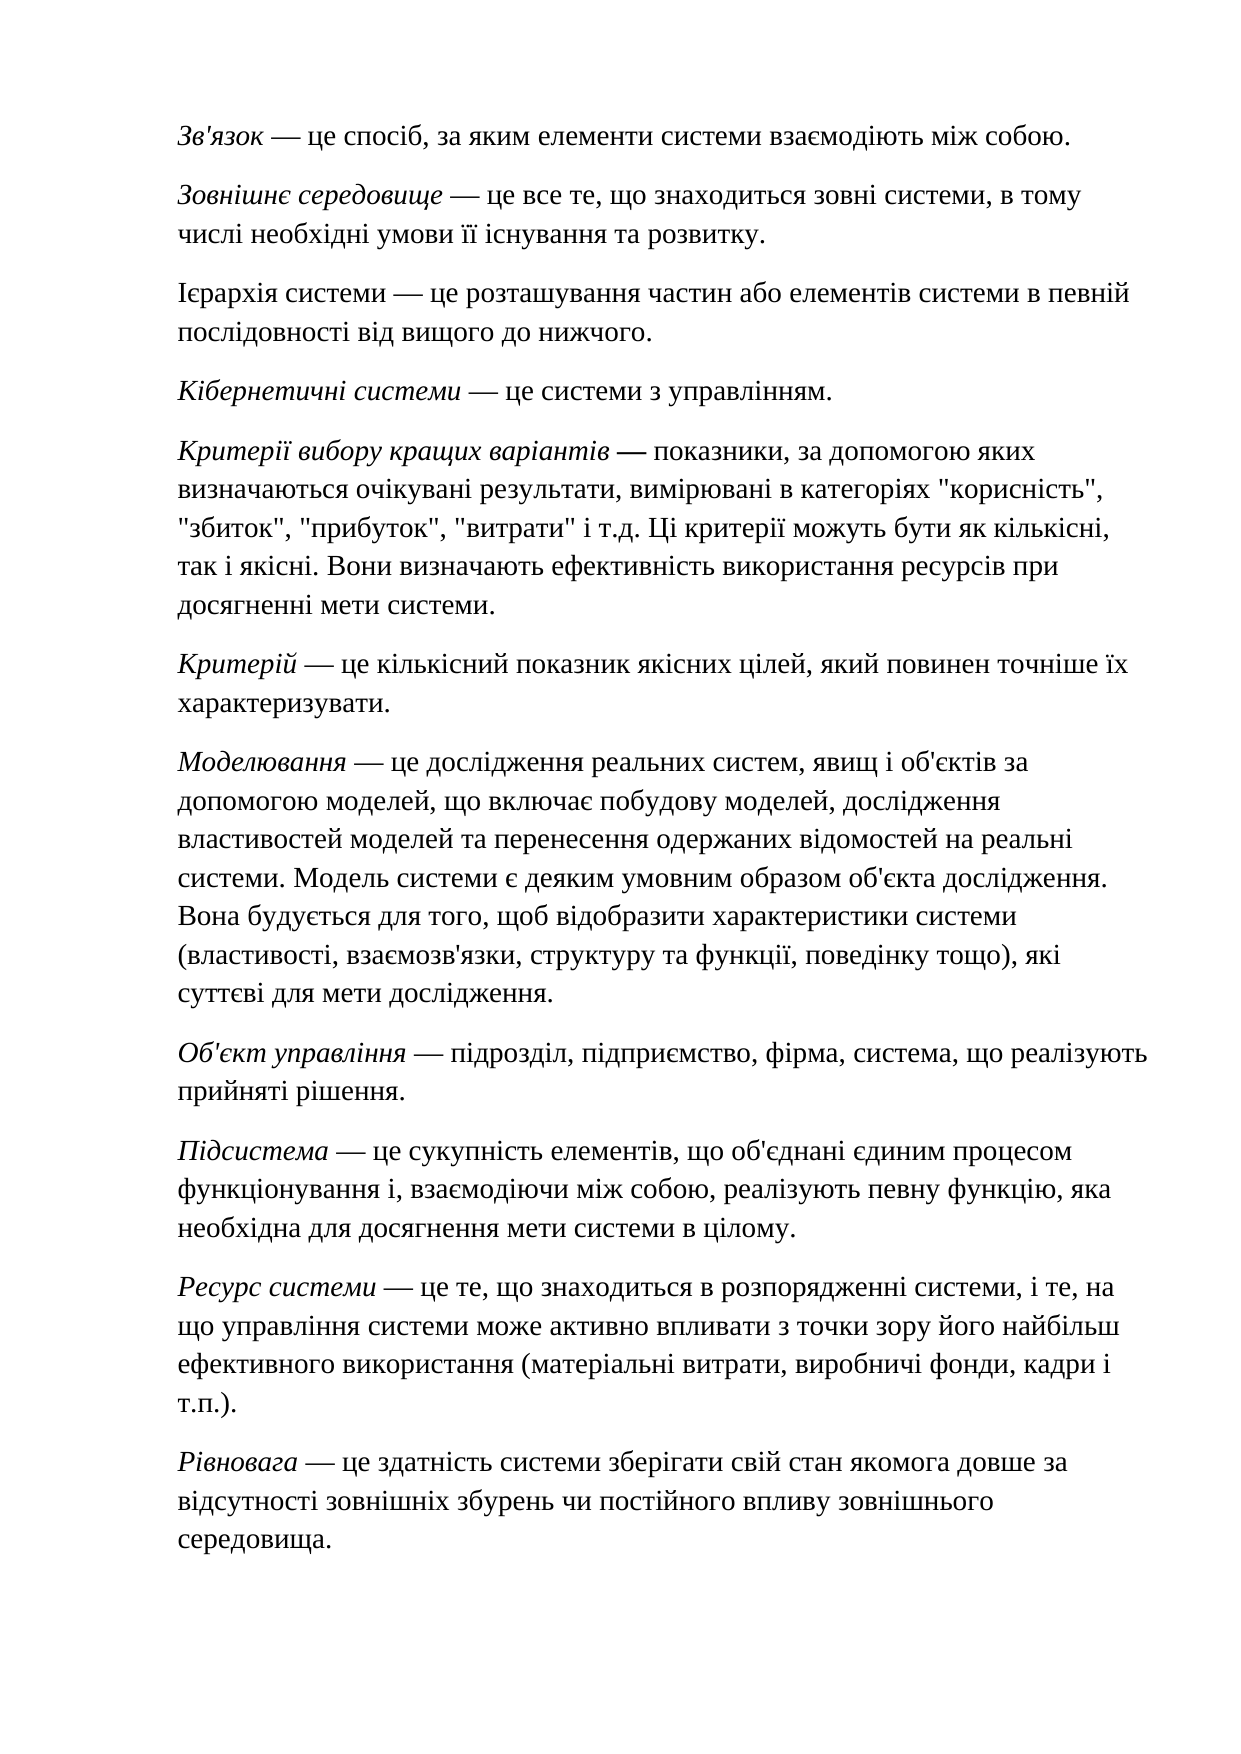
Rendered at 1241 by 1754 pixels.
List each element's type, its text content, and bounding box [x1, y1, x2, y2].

text Моделювання — це дослідження реальних систем, явищ і об'єктів за допомогою моделей, що включає побудову моделей, дослідження властивостей моделей та перенесення одержаних відомостей на реальні системи. Модель системи є деяким умовним образом об'єкта дослідження. Вона будується для того, щоб відобразити характеристики системи (властивості, взаємозв'язки, структуру та функції, поведінку тощо), які суттєві для мети дослідження. [177, 744, 1152, 1009]
text Зовнішнє середовище — це все те, що знаходиться зовні системи, в тому числі необхідні умови її існування та розвитку. [177, 177, 1152, 249]
text Ієрархія системи — це розташування частин або елементів системи в певній послідовності від вищого до нижчого. [177, 275, 1152, 347]
text Рівновага — це здатність системи зберігати свій стан якомога довше за відсутності зовнішніх збурень чи постійного впливу зовнішнього середовища. [177, 1444, 1152, 1555]
text Кібернетичні системи — це системи з управлінням. [177, 373, 1152, 407]
text Об'єкт управління — підрозділ, підприємство, фірма, система, що реалізують прийняті рішення. [177, 1035, 1152, 1107]
text Критерій — це кількісний показник якісних цілей, який повинен точніше їх характеризувати. [177, 646, 1152, 718]
text Ресурс системи — це те, що знаходиться в розпорядженні системи, і те, на що управління системи може активно впливати з точки зору його найбільш ефективного використання (матеріальні витрати, виробничі фонди, кадри і т.п.). [177, 1269, 1152, 1418]
text Зв'язок — це спосіб, за яким елементи системи взаємодіють між собою. [177, 118, 1152, 152]
text Критерії вибору кращих варіантів — показники, за допомогою яких визначаються очікувані результати, вимірювані в категоріях "корисність", "збиток", "прибуток", "витрати" і т.д. Ці критерії можуть бути як кількісні, так і якісні. Вони визначають ефективність використання ресурсів при досягненні мети системи. [177, 433, 1152, 620]
text Підсистема — це сукупність елементів, що об'єднані єдиним процесом функціонування і, взаємодіючи між собою, реалізують певну функцію, яка необхідна для досягнення мети системи в цілому. [177, 1133, 1152, 1243]
